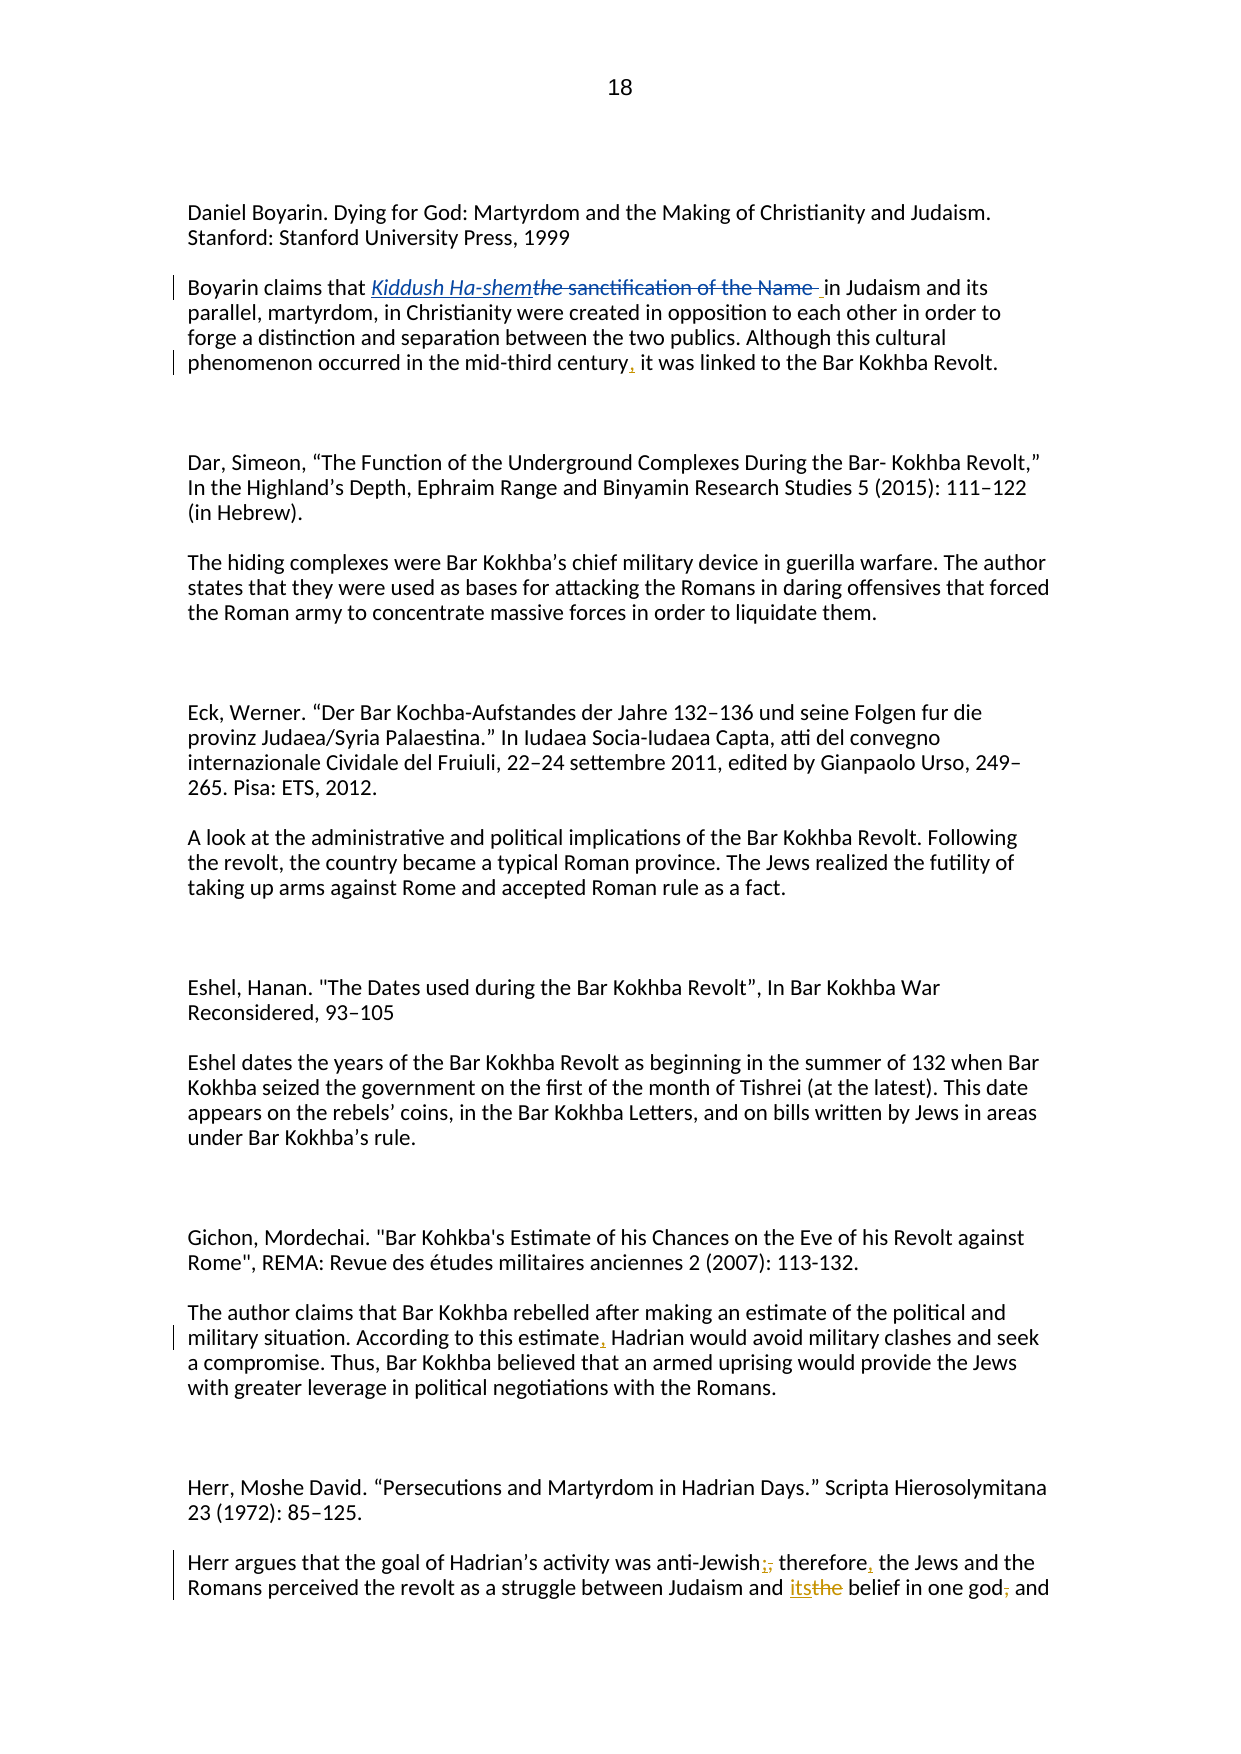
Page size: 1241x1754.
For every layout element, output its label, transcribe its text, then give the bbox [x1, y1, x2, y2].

text Eshel dates the years of the Bar Kokhba Revolt as beginning in the summer of 132 when Bar Kokhba seized the government on the first of the month of Tishrei (at the latest). This date appears on the rebels’ coins, in the Bar Kokhba Letters, and on bills written by Jews in areas under Bar Kokhba’s rule. [187, 1050, 1053, 1150]
text Gichon, Mordechai. "Bar Kohkba's Estimate of his Chances on the Eve of his Revolt against Rome", REMA: Revue des études militaires anciennes 2 (2007): 113-132. [187, 1225, 1053, 1275]
text Dar, Simeon, “The Function of the Underground Complexes During the Bar- Kokhba Revolt,” In the Highland’s Depth, Ephraim Range and Binyamin Research Studies 5 (2015): 111–122 (in Hebrew). [187, 450, 1053, 525]
text Daniel Boyarin. Dying for God: Martyrdom and the Making of Christianity and Judaism. Stanford: Stanford University Press, 1999 [187, 200, 1053, 250]
text The hiding complexes were Bar Kokhba’s chief military device in guerilla warfare. The author states that they were used as bases for attacking the Romans in daring offensives that forced the Roman army to concentrate massive forces in order to liquidate them. [187, 550, 1053, 625]
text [187, 1550, 1053, 1600]
text Herr, Moshe David. “Persecutions and Martyrdom in Hadrian Days.” Scripta Hierosolymitana 23 (1972): 85–125. [187, 1475, 1053, 1525]
text A look at the administrative and political implications of the Bar Kokhba Revolt. Following the revolt, the country became a typical Roman province. The Jews realized the futility of taking up arms against Rome and accepted Roman rule as a fact. [187, 825, 1053, 900]
text Eshel, Hanan. "The Dates used during the Bar Kokhba Revolt”, In Bar Kokhba War Reconsidered, 93–105 [187, 975, 1053, 1025]
text Eck, Werner. “Der Bar Kochba-Aufstandes der Jahre 132–136 und seine Folgen fur die provinz Judaea/Syria Palaestina.” In Iudaea Socia-Iudaea Capta, atti del convegno internazionale Cividale del Fruiuli, 22–24 settembre 2011, edited by Gianpaolo Urso, 249–265. Pisa: ETS, 2012. [187, 700, 1053, 800]
text Boyarin claims that in Judaism and its parallel, martyrdom, in Christianity were created in opposition to each other in order to forge a distinction and separation between the two publics. Although this cultural phenomenon occurred in the mid-third century it was linked to the Bar Kokhba Revolt. [187, 275, 1053, 375]
text The author claims that Bar Kokhba rebelled after making an estimate of the political and military situation. According to this estimate Hadrian would avoid military clashes and seek a compromise. Thus, Bar Kokhba believed that an armed uprising would provide the Jews with greater leverage in political negotiations with the Romans. [187, 1300, 1053, 1400]
